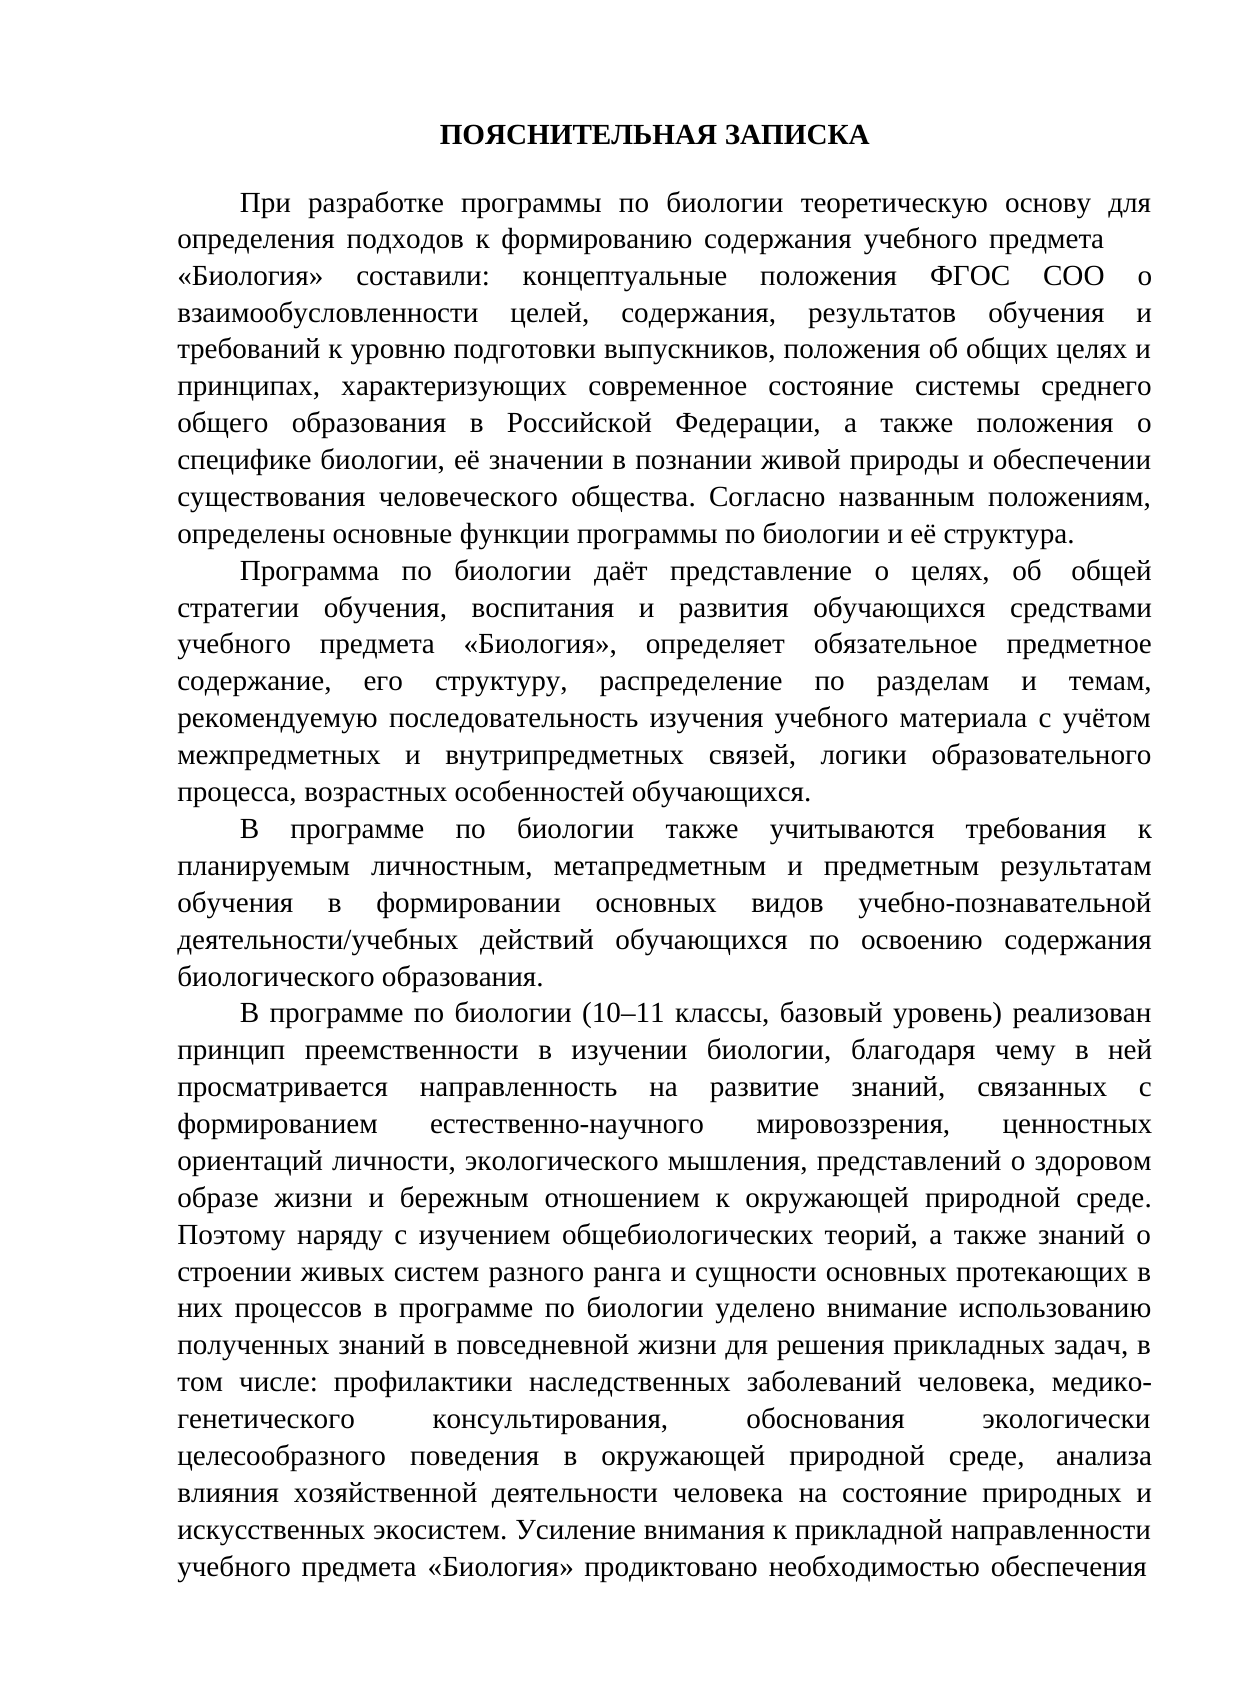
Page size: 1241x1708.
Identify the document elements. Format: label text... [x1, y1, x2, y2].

text В программе по биологии (10–11 классы, базовый уровень) реализован принцип преемственности в изучении биологии, благодаря чему в ней просматривается направленность на развитие знаний, связанных с формированием естественно-научного мировоззрения, ценностных ориентаций личности, экологического мышления, представлений о здоровом образе жизни и бережным отношением к окружающей природной среде. Поэтому наряду с изучением общебиологических теорий, а также знаний о строении живых систем разного ранга и сущности основных протекающих в них процессов в программе по биологии уделено внимание использованию полученных знаний в повседневной жизни для решения прикладных задач, в том числе: профилактики наследственных заболеваний человека, медико- генетического консультирования, обоснования экологически целесообразного поведения в окружающей природной среде, анализа влияния хозяйственной деятельности человека на состояние природных и искусственных экосистем. Усиление внимания к прикладной направленности учебного предмета «Биология» продиктовано необходимостью обеспечения [177, 996, 1152, 1582]
text ПОЯСНИТЕЛЬНАЯ ЗАПИСКА [17, 117, 1167, 151]
text При разработке программы по биологии теоретическую основу для определения подходов к формированию содержания учебного предмета [177, 185, 1151, 255]
text В программе по биологии также учитываются требования к планируемым личностным, метапредметным и предметным результатам обучения в формировании основных видов учебно-познавательной деятельности/учебных действий обучающихся по освоению содержания биологического образования. [177, 811, 1152, 992]
text «Биология» составили: концептуальные положения ФГОС СОО о взаимообусловленности целей, содержания, результатов обучения и требований к уровню подготовки выпускников, положения об общих целях и принципах, характеризующих современное состояние системы среднего общего образования в Российской Федерации, а также положения о специфике биологии, её значении в познании живой природы и обеспечении существования человеческого общества. Согласно названным положениям, определены основные функции программы по биологии и её структура. [177, 258, 1152, 549]
text Программа по биологии даёт представление о целях, об общей стратегии обучения, воспитания и развития обучающихся средствами учебного предмета «Биология», определяет обязательное предметное содержание, его структуру, распределение по разделам и темам, рекомендуемую последовательность изучения учебного материала с учётом межпредметных и внутрипредметных связей, логики образовательного процесса, возрастных особенностей обучающихся. [177, 553, 1152, 808]
